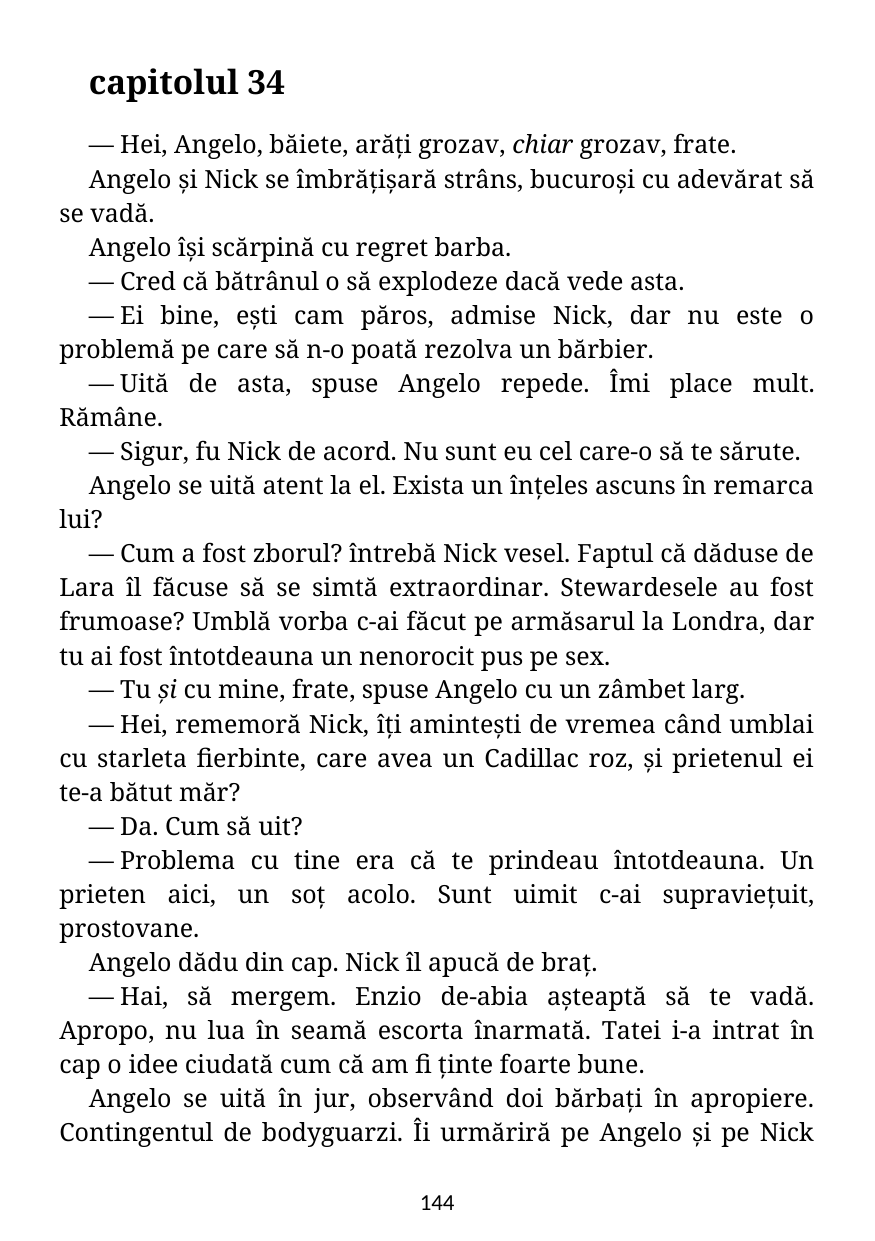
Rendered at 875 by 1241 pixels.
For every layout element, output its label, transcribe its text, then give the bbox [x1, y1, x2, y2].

text — Uită de asta, spuse Angelo repede. Îmi place mult. Rămâne. [59, 366, 815, 434]
text Angelo îşi scărpină cu regret barba. [59, 229, 815, 263]
text — Ei bine, eşti cam păros, admise Nick, dar nu este o problemă pe care să n-o poată rezolva un bărbier. [59, 297, 815, 366]
text — Sigur, fu Nick de acord. Nu sunt eu cel care-o să te sărute. [59, 434, 815, 468]
text — Hai, să mergem. Enzio de-abia aşteaptă să te vadă. Apropo, nu lua în seamă escorta înarmată. Tatei i-a intrat în cap o idee ciudată cum că am fi ţinte foarte bune. [59, 979, 815, 1081]
text Angelo şi Nick se îmbrăţişară strâns, bucuroşi cu adevărat să se vadă. [59, 161, 815, 229]
text — Tu şi cu mine, frate, spuse Angelo cu un zâmbet larg. [59, 672, 815, 706]
text — Hei, rememoră Nick, îţi aminteşti de vremea când umblai cu starleta fierbinte, care avea un Cadillac roz, şi prietenul ei te-a bătut măr? [59, 706, 815, 808]
text — Cum a fost zborul? întrebă Nick vesel. Faptul că dăduse de Lara îl făcuse să se simtă extraordinar. Stewardesele au fost frumoase? Umblă vorba c-ai făcut pe armăsarul la Londra, dar tu ai fost întotdeauna un nenorocit pus pe sex. [59, 536, 815, 672]
text Angelo dădu din cap. Nick îl apucă de braţ. [59, 945, 815, 979]
text — Cred că bătrânul o să explodeze dacă vede asta. [59, 263, 815, 297]
subtitle capitolul 34 [59, 59, 815, 104]
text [59, 1081, 815, 1149]
text Angelo se uită atent la el. Exista un înţeles ascuns în remarca lui? [59, 468, 815, 536]
text — Problema cu tine era că te prindeau întotdeauna. Un prieten aici, un soţ acolo. Sunt uimit c-ai supravieţuit, prostovane. [59, 842, 815, 945]
text — Hei, Angelo, băiete, arăţi grozav, chiar grozav, frate. [59, 127, 815, 161]
text — Da. Cum să uit? [59, 808, 815, 842]
